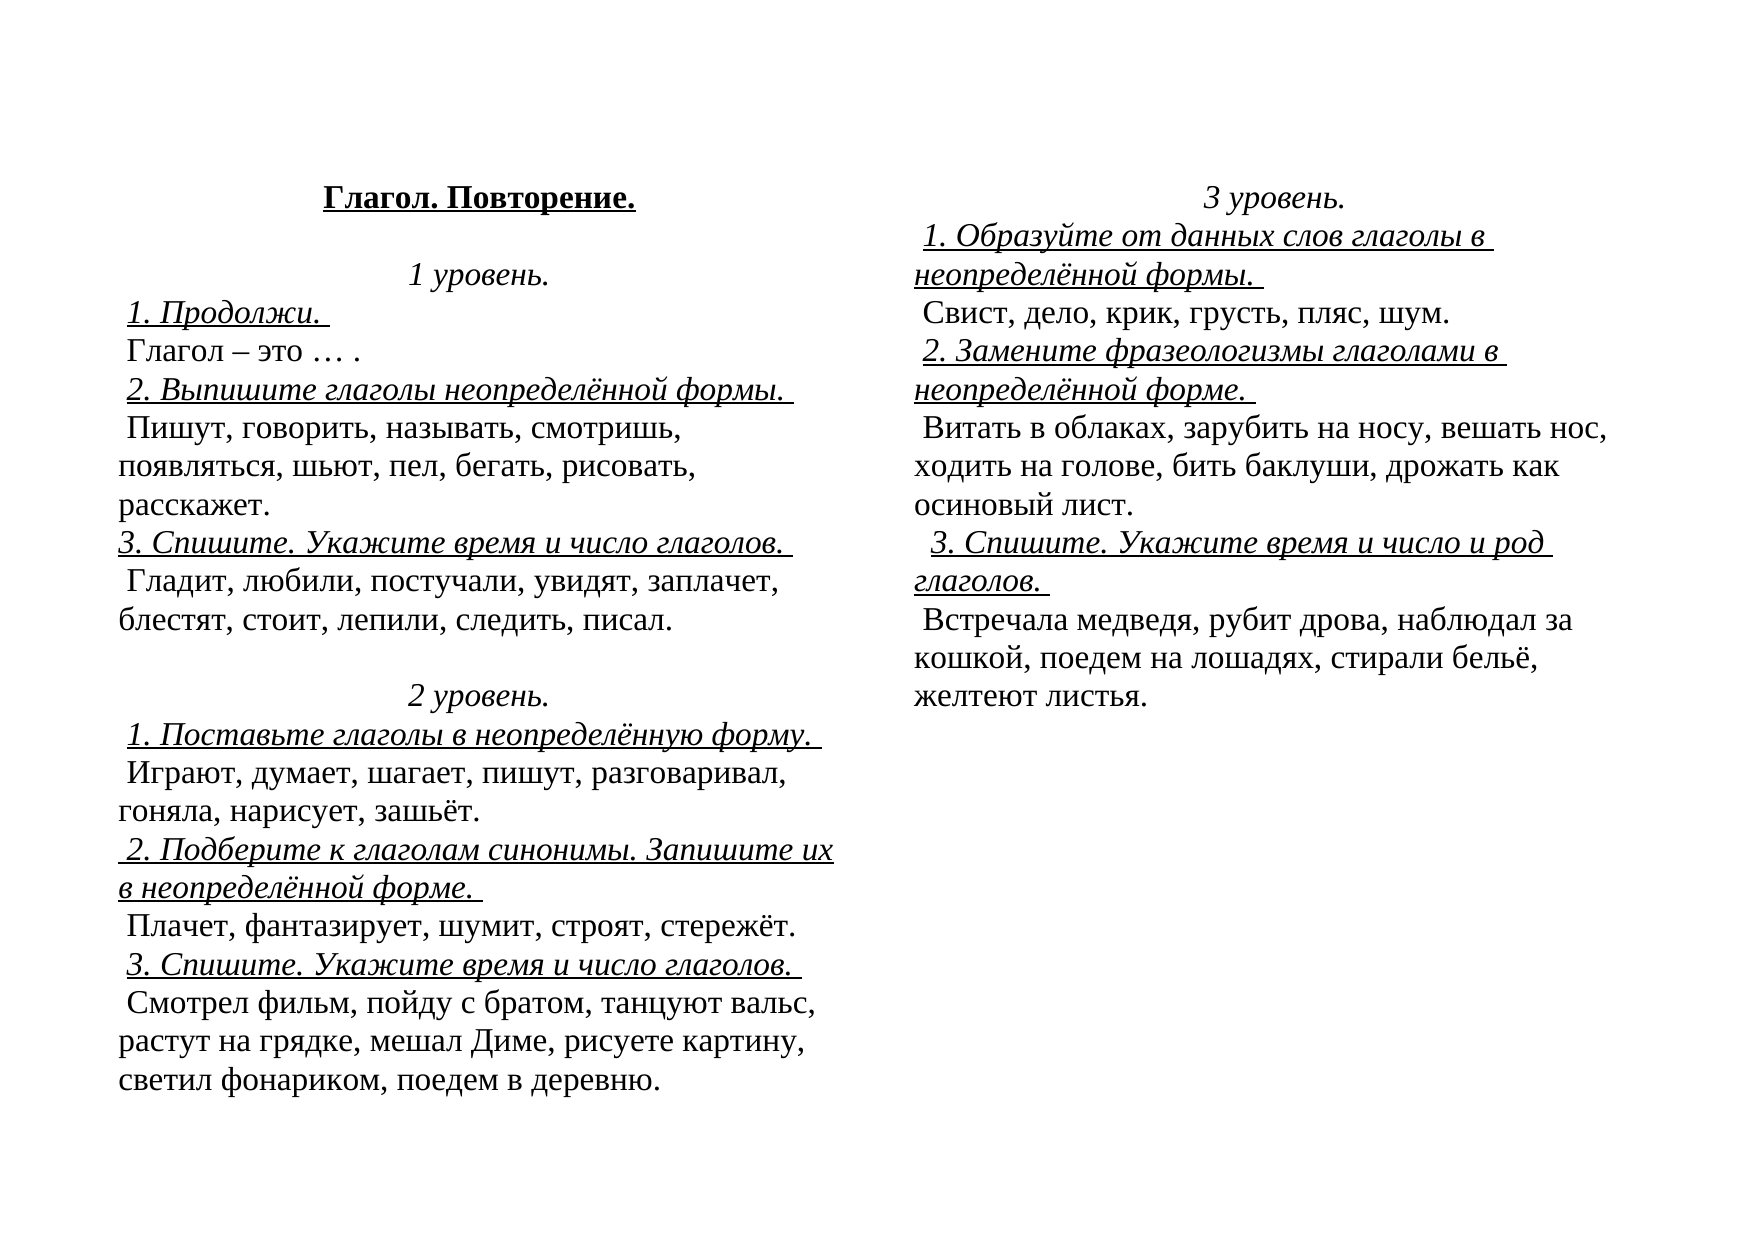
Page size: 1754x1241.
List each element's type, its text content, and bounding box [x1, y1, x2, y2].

text Свист, дело, крик, грусть, пляс, шум. [914, 292, 1636, 331]
text Глагол. Повторение. [118, 177, 840, 216]
text Глагол – это … . [118, 331, 840, 369]
text Смотрел фильм, пойду с братом, танцуют вальс, растут на грядке, мешал Диме, рисуете картину, светил фонариком, поедем в деревню. [118, 982, 840, 1097]
text 2. Выпишите глаголы неопределённой формы. [118, 369, 840, 407]
text 1 уровень. [118, 254, 840, 292]
text 1. Продолжи. [118, 292, 840, 331]
text 2. Замените фразеологизмы глаголами в неопределённой форме. [914, 331, 1636, 407]
text Встречала медведя, рубит дрова, наблюдал за кошкой, поедем на лошадях, стирали бельё, желтеют листья. [914, 599, 1636, 714]
text Витать в облаках, зарубить на носу, вешать нос, ходить на голове, бить баклуши, дрожать как осиновый лист. [914, 407, 1636, 522]
text 1. Поставьте глаголы в неопределённую форму. [118, 714, 840, 752]
text Гладит, любили, постучали, увидят, заплачет, блестят, стоит, лепили, следить, писал. [118, 561, 840, 637]
text Играют, думает, шагает, пишут, разговаривал, гоняла, нарисует, зашьёт. [118, 752, 840, 829]
text 2 уровень. [118, 676, 840, 714]
text 3. Спишите. Укажите время и число глаголов. [118, 944, 840, 982]
text 2. Подберите к глаголам синонимы. Запишите их в неопределённой форме. [118, 829, 840, 906]
text 1. Образуйте от данных слов глаголы в неопределённой формы. [914, 216, 1636, 292]
text Пишут, говорить, называть, смотришь, появляться, шьют, пел, бегать, рисовать, расскажет. [118, 407, 840, 522]
text Плачет, фантазирует, шумит, строят, стережёт. [118, 906, 840, 944]
text 3 уровень. [914, 177, 1636, 216]
text 3. Спишите. Укажите время и число глаголов. [118, 522, 840, 561]
text 3. Спишите. Укажите время и число и род глаголов. [914, 522, 1636, 599]
